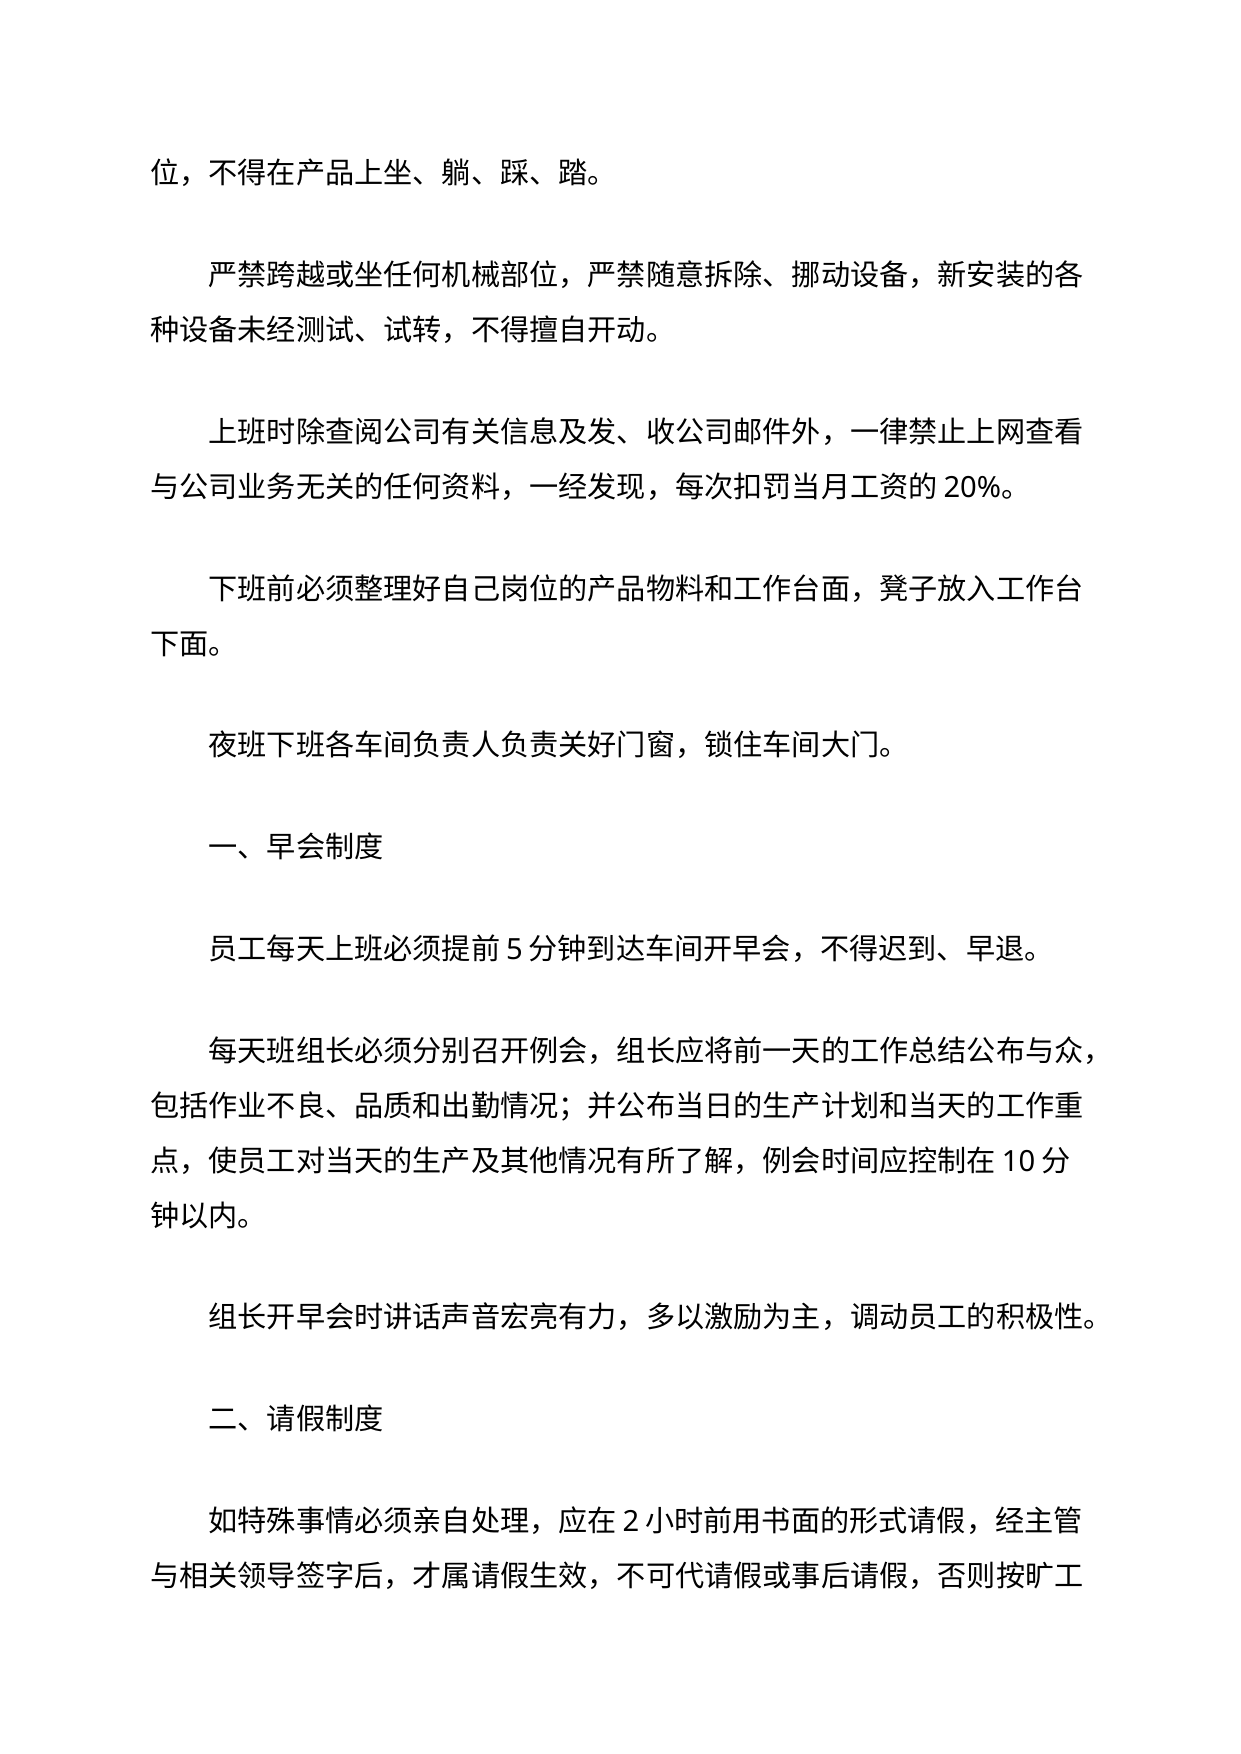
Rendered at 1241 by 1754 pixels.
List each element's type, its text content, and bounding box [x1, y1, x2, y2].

text 组长开早会时讲话声音宏亮有力，多以激励为主，调动员工的积极性。 [150, 1294, 1090, 1336]
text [150, 1498, 1090, 1595]
text 一、早会制度 [150, 824, 1090, 866]
text 员工每天上班必须提前5分钟到达车间开早会，不得迟到、早退。 [150, 926, 1090, 968]
text 夜班下班各车间负责人负责关好门窗，锁住车间大门。 [150, 722, 1090, 764]
text 每天班组长必须分别召开例会，组长应将前一天的工作总结公布与众，包括作业不良、品质和出勤情况；并公布当日的生产计划和当天的工作重点，使员工对当天的生产及其他情况有所了解，例会时间应控制在10分钟以内。 [150, 1027, 1090, 1234]
text 下班前必须整理好自己岗位的产品物料和工作台面，凳子放入工作台下面。 [150, 565, 1090, 662]
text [150, 150, 1090, 192]
text 二、请假制度 [150, 1396, 1090, 1438]
text 上班时除查阅公司有关信息及发、收公司邮件外，一律禁止上网查看与公司业务无关的任何资料，一经发现，每次扣罚当月工资的20%。 [150, 408, 1090, 506]
text 严禁跨越或坐任何机械部位，严禁随意拆除、挪动设备，新安装的各种设备未经测试、试转，不得擅自开动。 [150, 252, 1090, 349]
